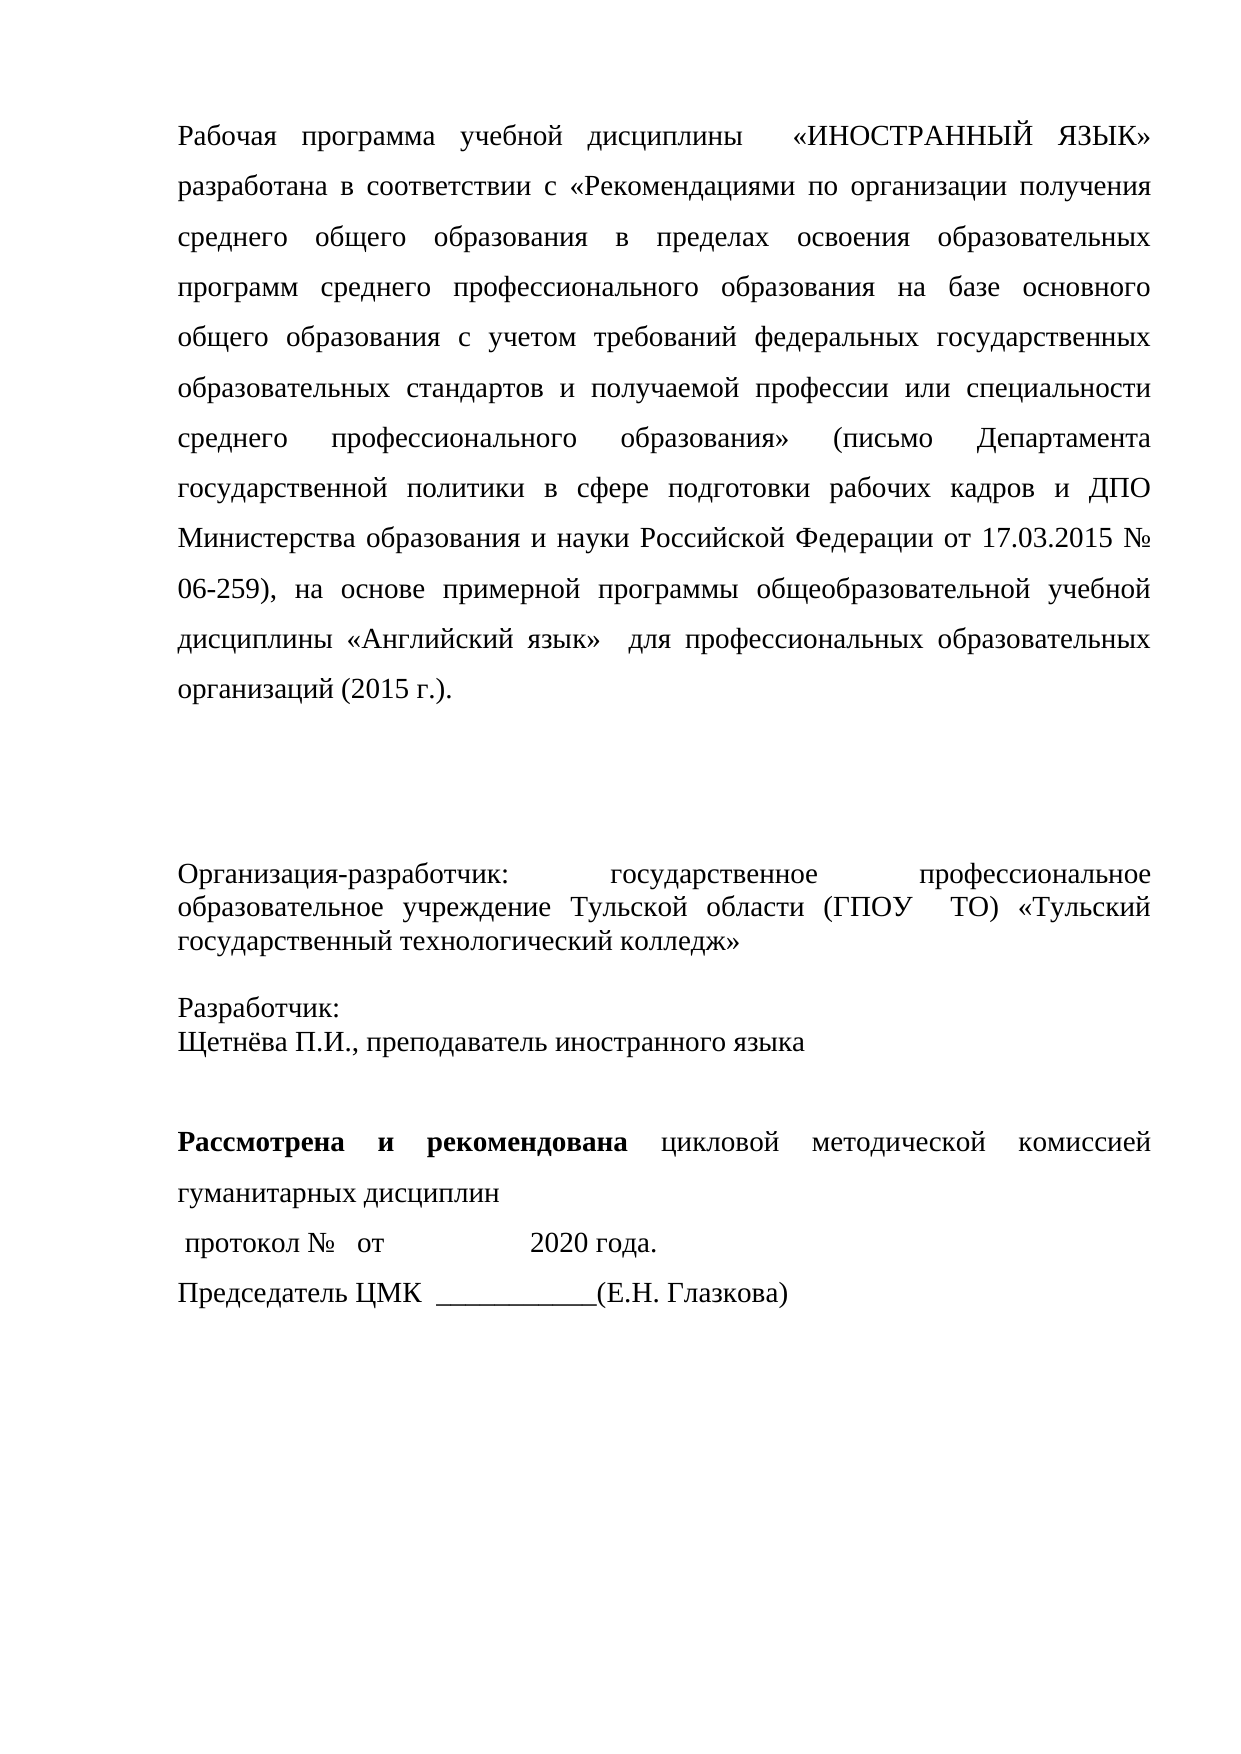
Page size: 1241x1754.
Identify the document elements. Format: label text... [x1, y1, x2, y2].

text Рабочая программа учебной дисциплины «Иностранный язык» разработана в соответствии с «Рекомендациями по организации получения среднего общего образования в пределах освоения образовательных программ среднего профессионального образования на базе основного общего образования с учетом требований федеральных государственных образовательных стандартов и получаемой профессии или специальности среднего профессионального образования» (письмо Департамента государственной политики в сфере подготовки рабочих кадров и ДПО Министерства образования и науки Российской Федерации от 17.03.2015 № 06-259), на основе примерной программы общеобразовательной учебной дисциплины «Английский язык» для профессиональных образовательных организаций (2015 г.). [177, 118, 1152, 705]
text Организация-разработчик: государственное профессиональное образовательное учреждение Тульской области (ГПОУ ТО) «Тульский государственный технологический колледж» [177, 856, 1152, 957]
text Председатель ЦМК ___________(Е.Н. Глазкова) [177, 1275, 1152, 1309]
text Рассмотрена и рекомендована цикловой методической комиссией гуманитарных дисциплин [177, 1124, 1152, 1208]
text Щетнёва П.И., преподаватель иностранного языка [177, 1024, 1152, 1057]
text Разработчик: [177, 990, 1152, 1024]
text протокол № от 2020 года. [177, 1225, 1152, 1258]
